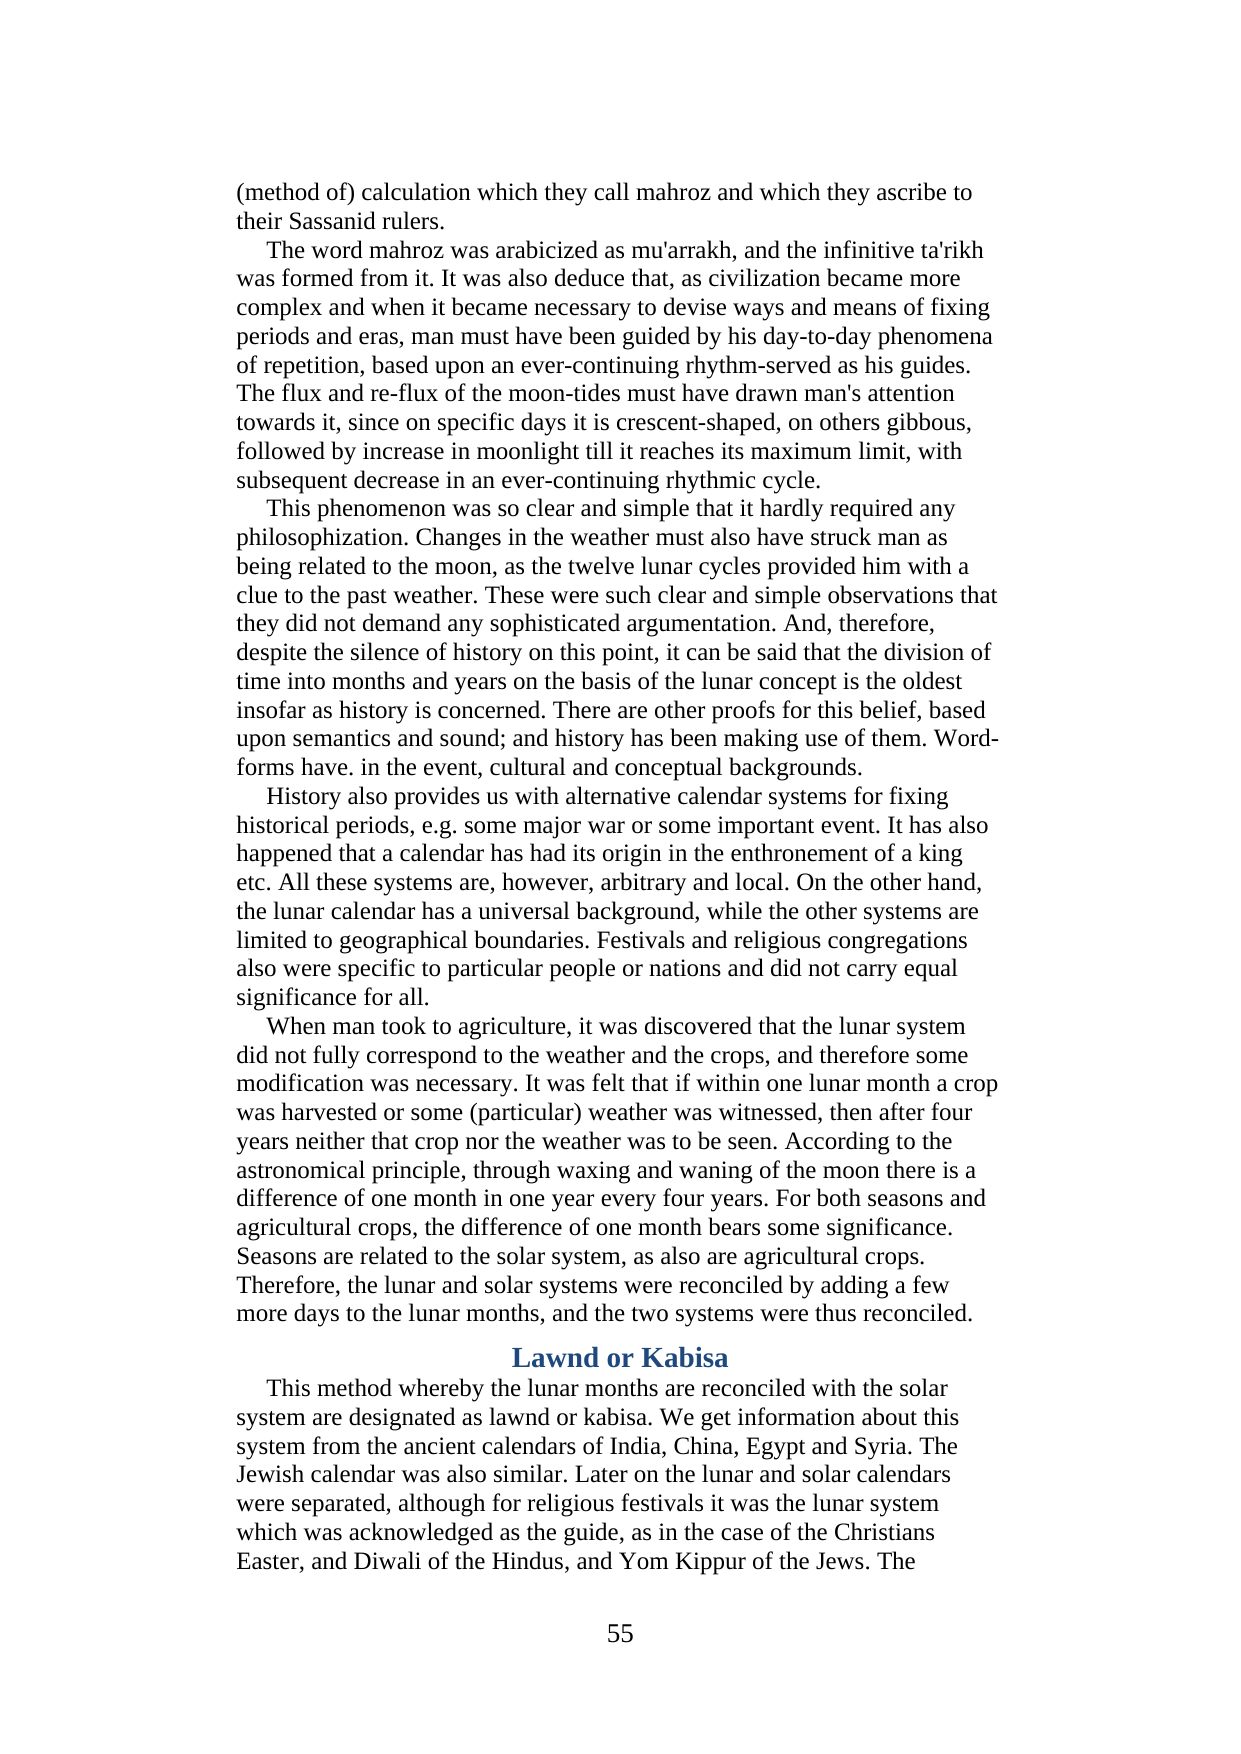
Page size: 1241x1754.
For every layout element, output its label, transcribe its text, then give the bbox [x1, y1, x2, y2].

subtitle Lawnd or Kabisa [236, 1340, 1004, 1373]
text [236, 177, 1004, 235]
text When man took to agriculture, it was discovered that the lunar system did not fully correspond to the weather and the crops, and therefore some modification was necessary. It was felt that if within one lunar month a crop was harvested or some (particular) weather was witnessed, then after four years neither that crop nor the weather was to be seen. According to the astronomical principle, through waxing and waning of the moon there is a difference of one month in one year every four years. For both seasons and agricultural crops, the difference of one month bears some significance. Seasons are related to the solar system, as also are agricultural crops. Therefore, the lunar and solar systems were reconciled by adding a few more days to the lunar months, and the two systems were thus reconciled. [236, 1011, 1004, 1327]
text This phenomenon was so clear and simple that it hardly required any philosophization. Changes in the weather must also have struck man as being related to the moon, as the twelve lunar cycles provided him with a clue to the past weather. These were such clear and simple observations that they did not demand any sophisticated argumentation. And, therefore, despite the silence of history on this point, it can be said that the division of time into months and years on the basis of the lunar concept is the oldest insofar as history is concerned. There are other proofs for this belief, based upon semantics and sound; and history has been making use of them. Word-forms have. in the event, cultural and conceptual backgrounds. [236, 493, 1004, 781]
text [236, 1373, 1004, 1574]
text History also provides us with alternative calendar systems for fixing historical periods, e.g. some major war or some important event. It has also happened that a calendar has had its origin in the enthronement of a king etc. All these systems are, however, arbitrary and local. On the other hand, the lunar calendar has a universal background, while the other systems are limited to geographical boundaries. Festivals and religious congregations also were specific to particular people or nations and did not carry equal significance for all. [236, 781, 1004, 1011]
text The word mahroz was arabicized as mu'arrakh, and the infinitive ta'rikh was formed from it. It was also deduce that, as civilization became more complex and when it became necessary to devise ways and means of fixing periods and eras, man must have been guided by his day-to-day phenomena of repetition, based upon an ever-continuing rhythm-served as his guides. The flux and re-flux of the moon-tides must have drawn man's attention towards it, since on specific days it is crescent-shaped, on others gibbous, followed by increase in moonlight till it reaches its maximum limit, with subsequent decrease in an ever-continuing rhythmic cycle. [236, 235, 1004, 493]
